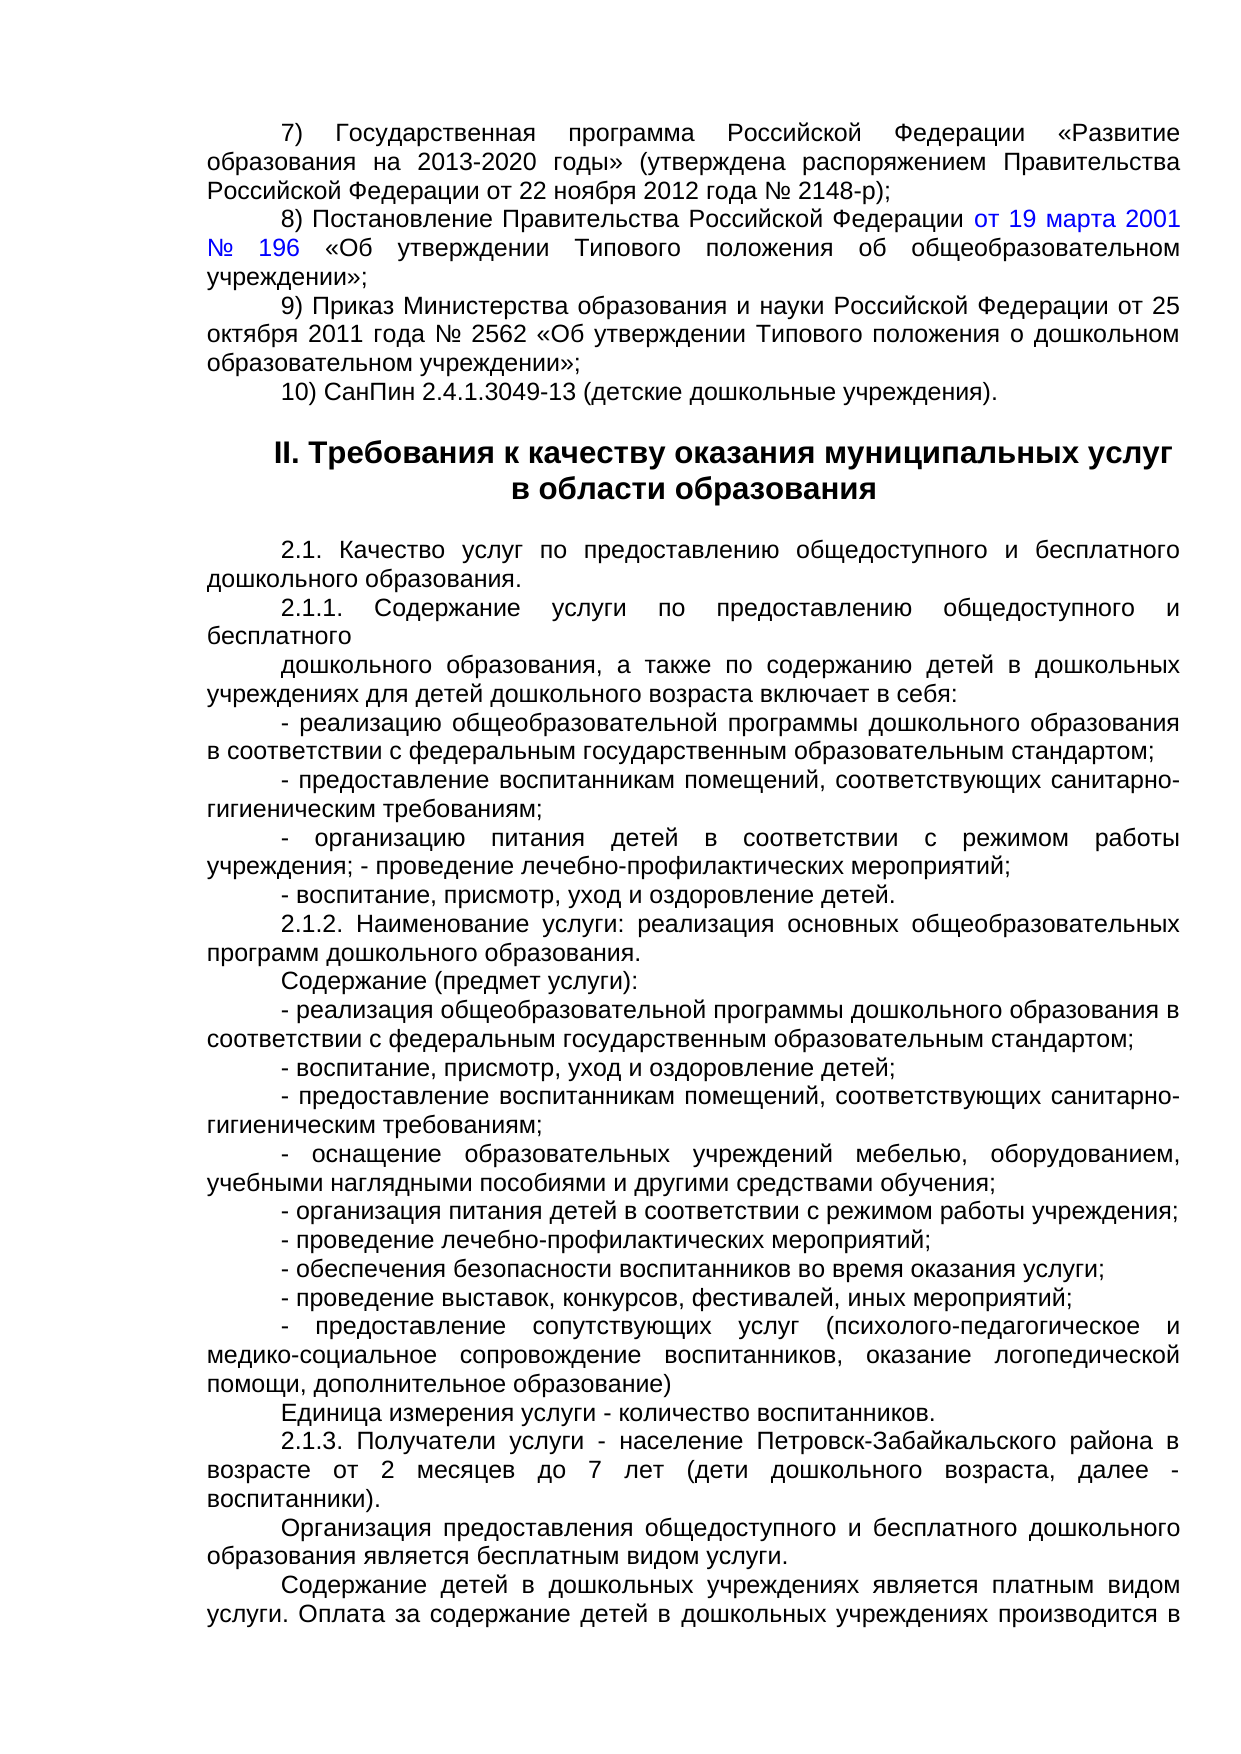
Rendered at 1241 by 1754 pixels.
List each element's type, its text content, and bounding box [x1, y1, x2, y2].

text - организацию питания детей в соответствии с режимом работы учреждения; - проведение лечебно-профилактических мероприятий; [207, 822, 1181, 880]
text 8) Постановление Правительства Российской Федерации от 19 марта 2001 № 196 «Об утверждении Типового положения об общеобразовательном учреждении»; [207, 204, 1181, 291]
text 9) Приказ Министерства образования и науки Российской Федерации от 25 октября 2011 года № 2562 «Об утверждении Типового положения о дошкольном образовательном учреждении»; [207, 291, 1181, 377]
text Организация предоставления общедоступного и бесплатного дошкольного образования является бесплатным видом услуги. [207, 1512, 1181, 1570]
text 2.1.1. Содержание услуги по предоставлению общедоступного и бесплатного [207, 592, 1181, 650]
text - предоставление воспитанникам помещений, соответствующих санитарно-гигиеническим требованиям; [207, 765, 1181, 822]
text - воспитание, присмотр, уход и оздоровление детей; [207, 1052, 1181, 1081]
text 2.1.2. Наименование услуги: реализация основных общеобразовательных программ дошкольного образования. [207, 909, 1181, 966]
text - организация питания детей в соответствии с режимом работы учреждения; [207, 1196, 1181, 1225]
text - оснащение образовательных учреждений мебелью, оборудованием, учебными наглядными пособиями и другими средствами обучения; [207, 1139, 1181, 1196]
text - обеспечения безопасности воспитанников во время оказания услуги; [207, 1254, 1181, 1282]
text дошкольного образования, а также по содержанию детей в дошкольных учреждениях для детей дошкольного возраста включает в себя: [207, 650, 1181, 707]
text - предоставление сопутствующих услуг (психолого-педагогическое и медико-социальное сопровождение воспитанников, оказание логопедической помощи, дополнительное образование) [207, 1311, 1181, 1397]
text 2.1. Качество услуг по предоставлению общедоступного и бесплатного дошкольного образования. [207, 535, 1181, 592]
text - предоставление воспитанникам помещений, соответствующих санитарно-гигиеническим требованиям; [207, 1081, 1181, 1139]
text - реализация общеобразовательной программы дошкольного образования в соответствии с федеральным государственным образовательным стандартом; [207, 995, 1181, 1052]
text 2.1.3. Получатели услуги - население Петровск-Забайкальского района в возрасте от 2 месяцев до 7 лет (дети дошкольного возраста, далее - воспитанники). [207, 1426, 1181, 1512]
text Единица измерения услуги - количество воспитанников. [207, 1397, 1181, 1426]
text - проведение лечебно-профилактических мероприятий; [207, 1225, 1181, 1254]
text 10) СанПин 2.4.1.3049-13 (детские дошкольные учреждения). [207, 377, 1181, 406]
text - реализацию общеобразовательной программы дошкольного образования в соответствии с федеральным государственным образовательным стандартом; [207, 707, 1181, 765]
subtitle II. Требования к качеству оказания муниципальных услуг в области образования [207, 434, 1181, 506]
text - воспитание, присмотр, уход и оздоровление детей. [207, 880, 1181, 909]
text - проведение выставок, конкурсов, фестивалей, иных мероприятий; [207, 1282, 1181, 1311]
text Содержание (предмет услуги): [207, 966, 1181, 995]
text 7) Государственная программа Российской Федерации «Развитие образования на 2013-2020 годы» (утверждена распоряжением Правительства Российской Федерации от 22 ноября 2012 года № 2148-р); [207, 118, 1181, 204]
